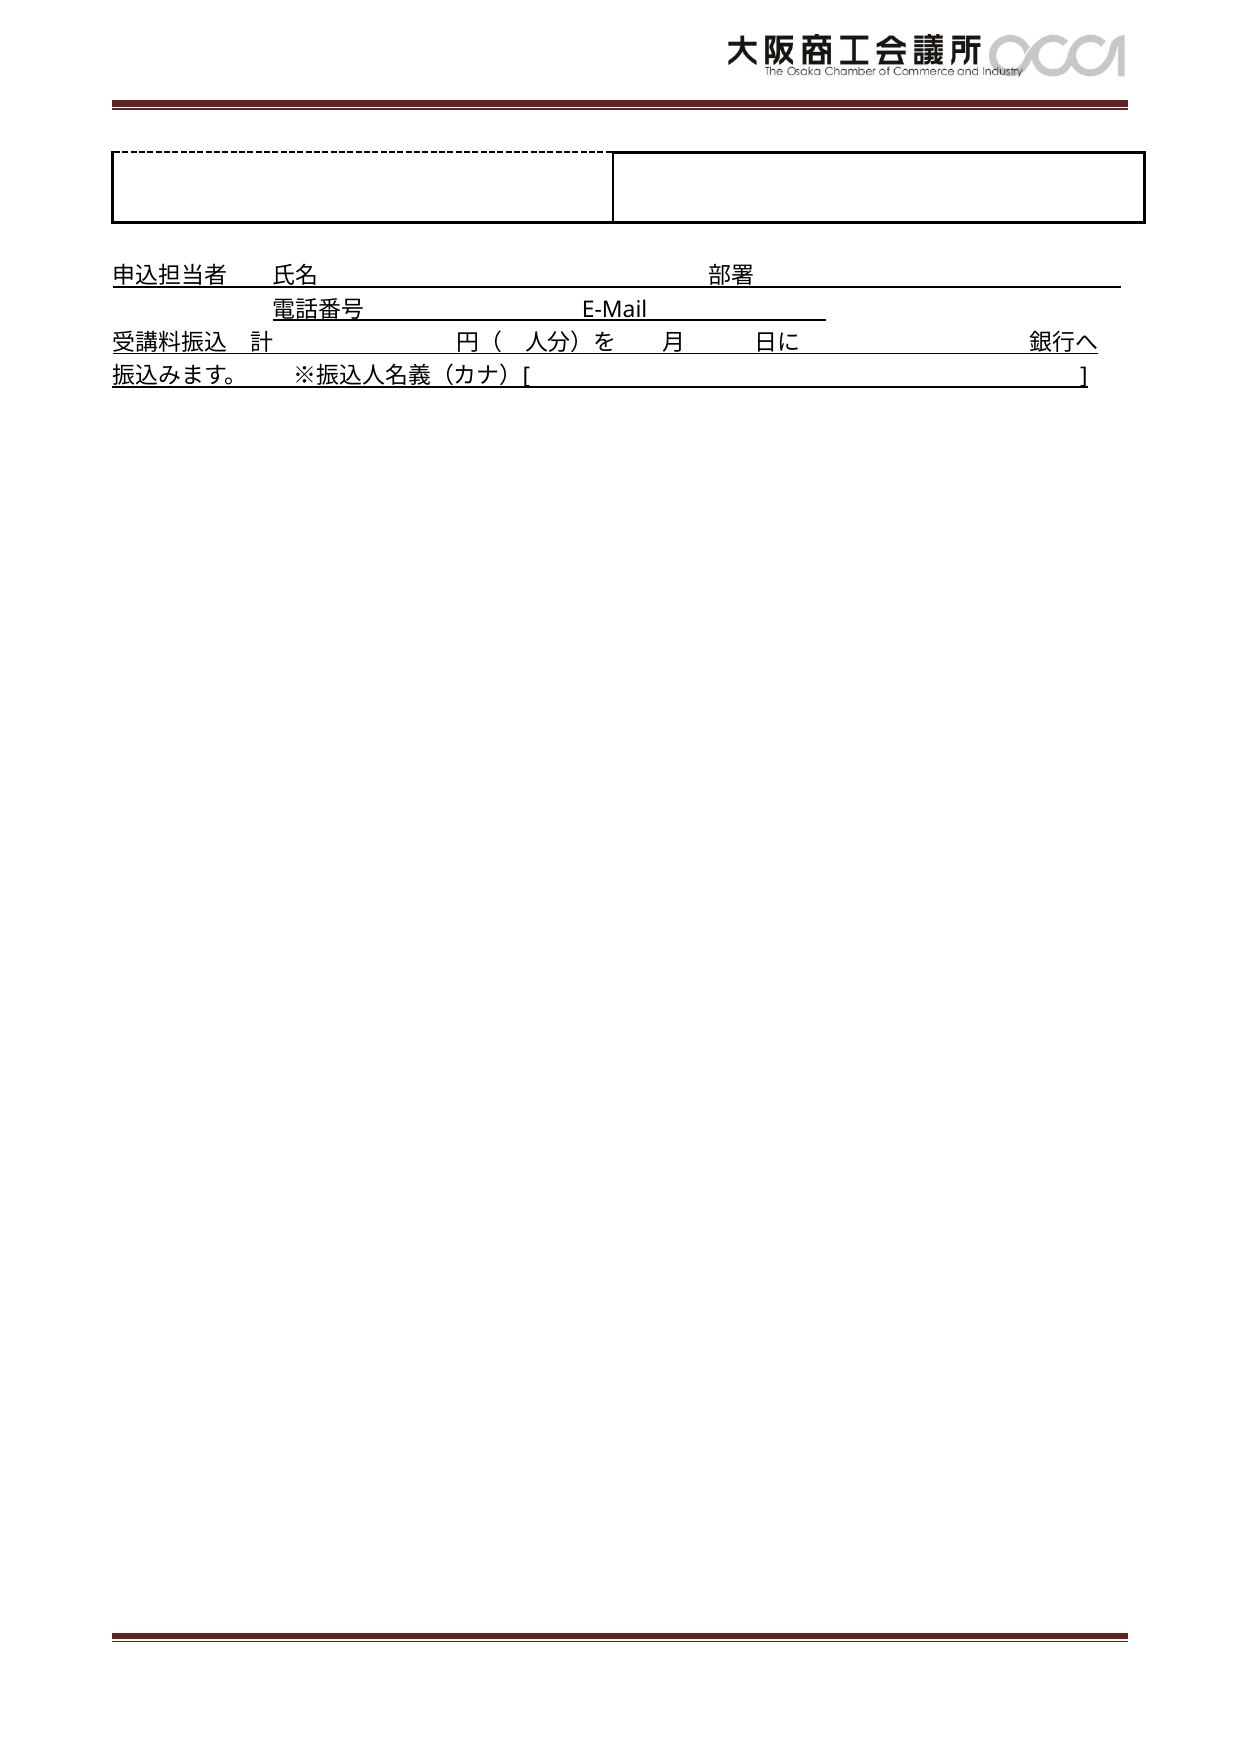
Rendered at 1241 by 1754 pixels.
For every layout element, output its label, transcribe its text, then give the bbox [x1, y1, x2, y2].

table_cell [614, 154, 1143, 221]
text 申込担当者 氏名 部署 [112, 257, 1128, 291]
text 受講料振込 計 円（ 人分）を 月 日に 銀行へ [112, 324, 1128, 357]
picture [728, 32, 1125, 79]
text 振込みます。 ※振込人名義（カナ）[ ] [112, 357, 1128, 391]
table_cell [114, 151, 612, 221]
text 電話番号 E-Mail [112, 291, 1128, 324]
